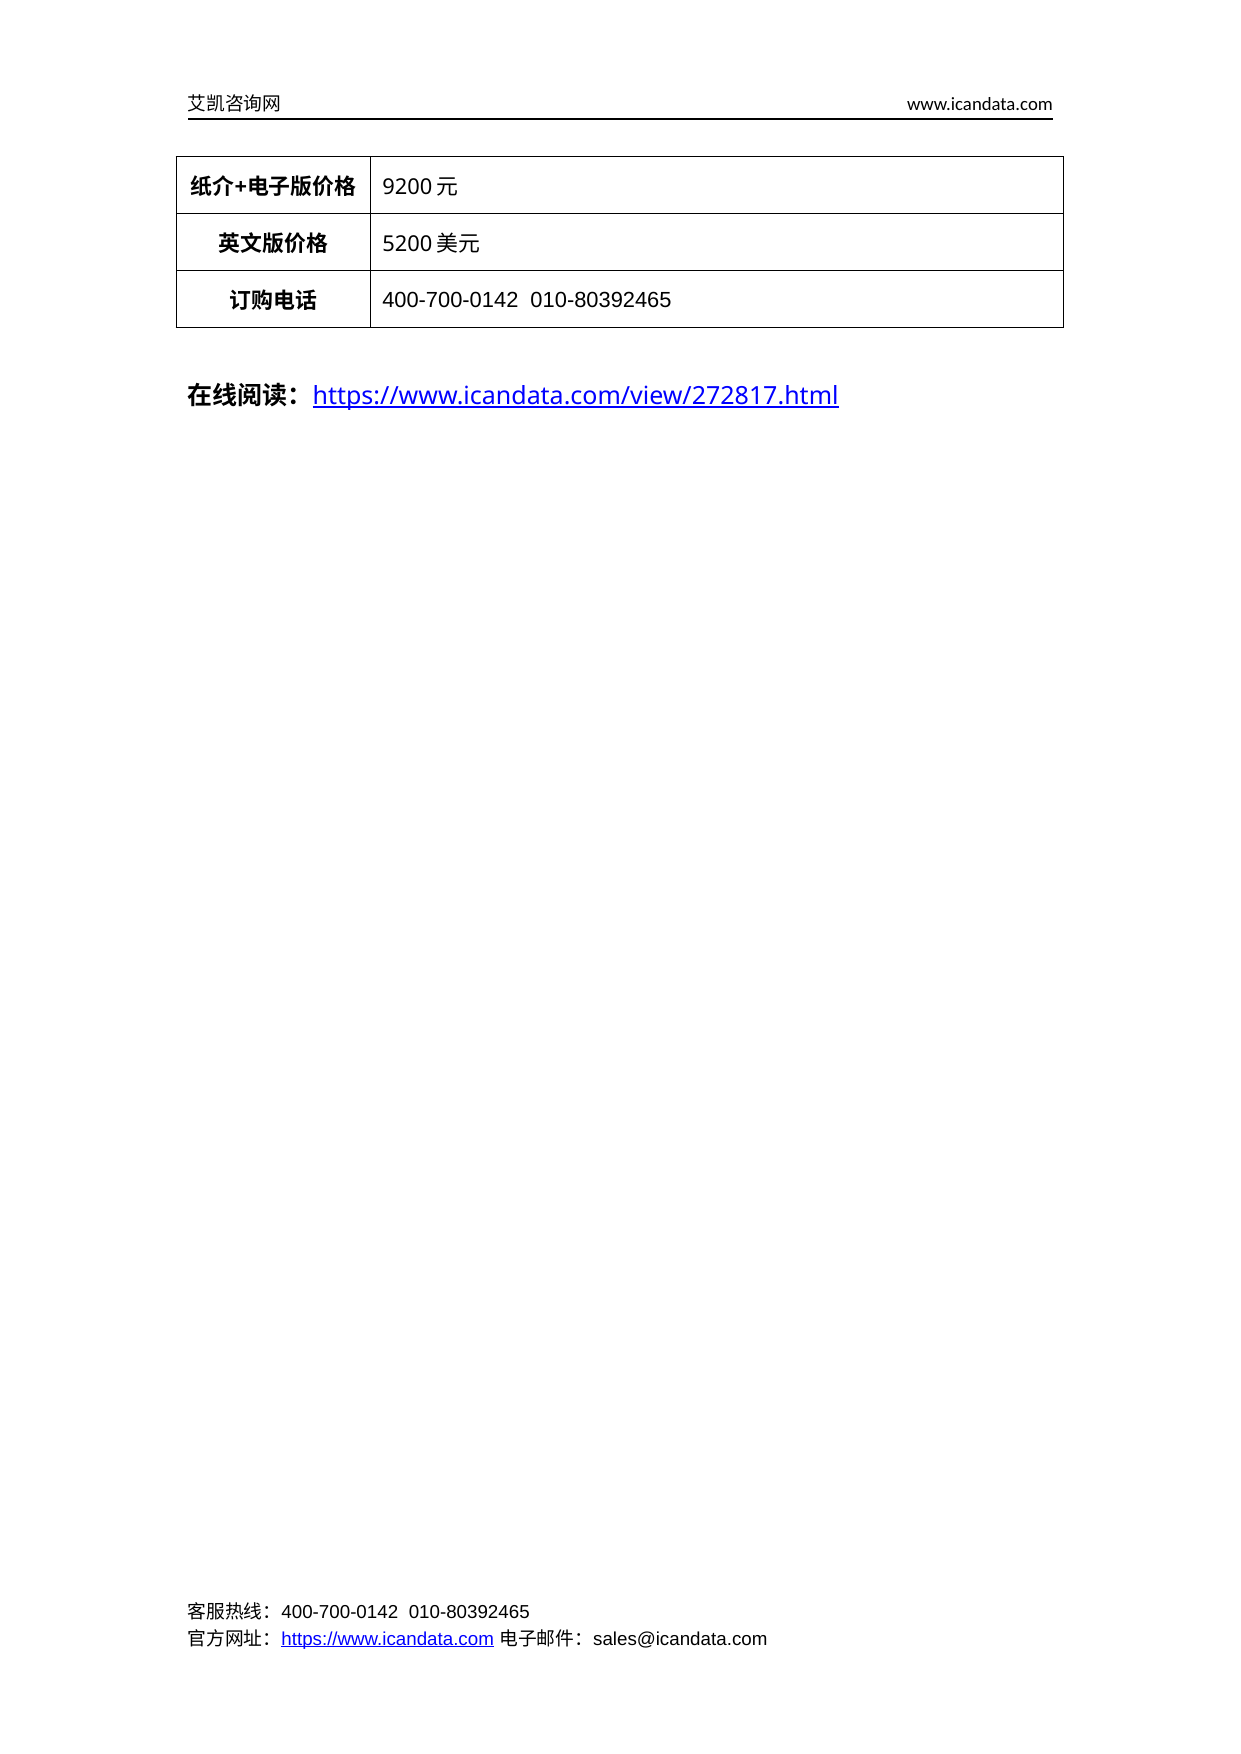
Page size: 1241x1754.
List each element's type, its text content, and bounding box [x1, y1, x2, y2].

table_cell 400-700-0142 010-80392465 [371, 271, 1063, 327]
table_cell 9200元 [371, 157, 1063, 213]
table_cell 纸介+电子版价格 [177, 157, 370, 213]
table_cell 订购电话 [177, 271, 370, 327]
table_cell 英文版价格 [177, 214, 370, 270]
table_cell 5200美元 [371, 214, 1063, 270]
text 在线阅读：https://www.icandata.com/view/272817.html [187, 361, 1053, 426]
